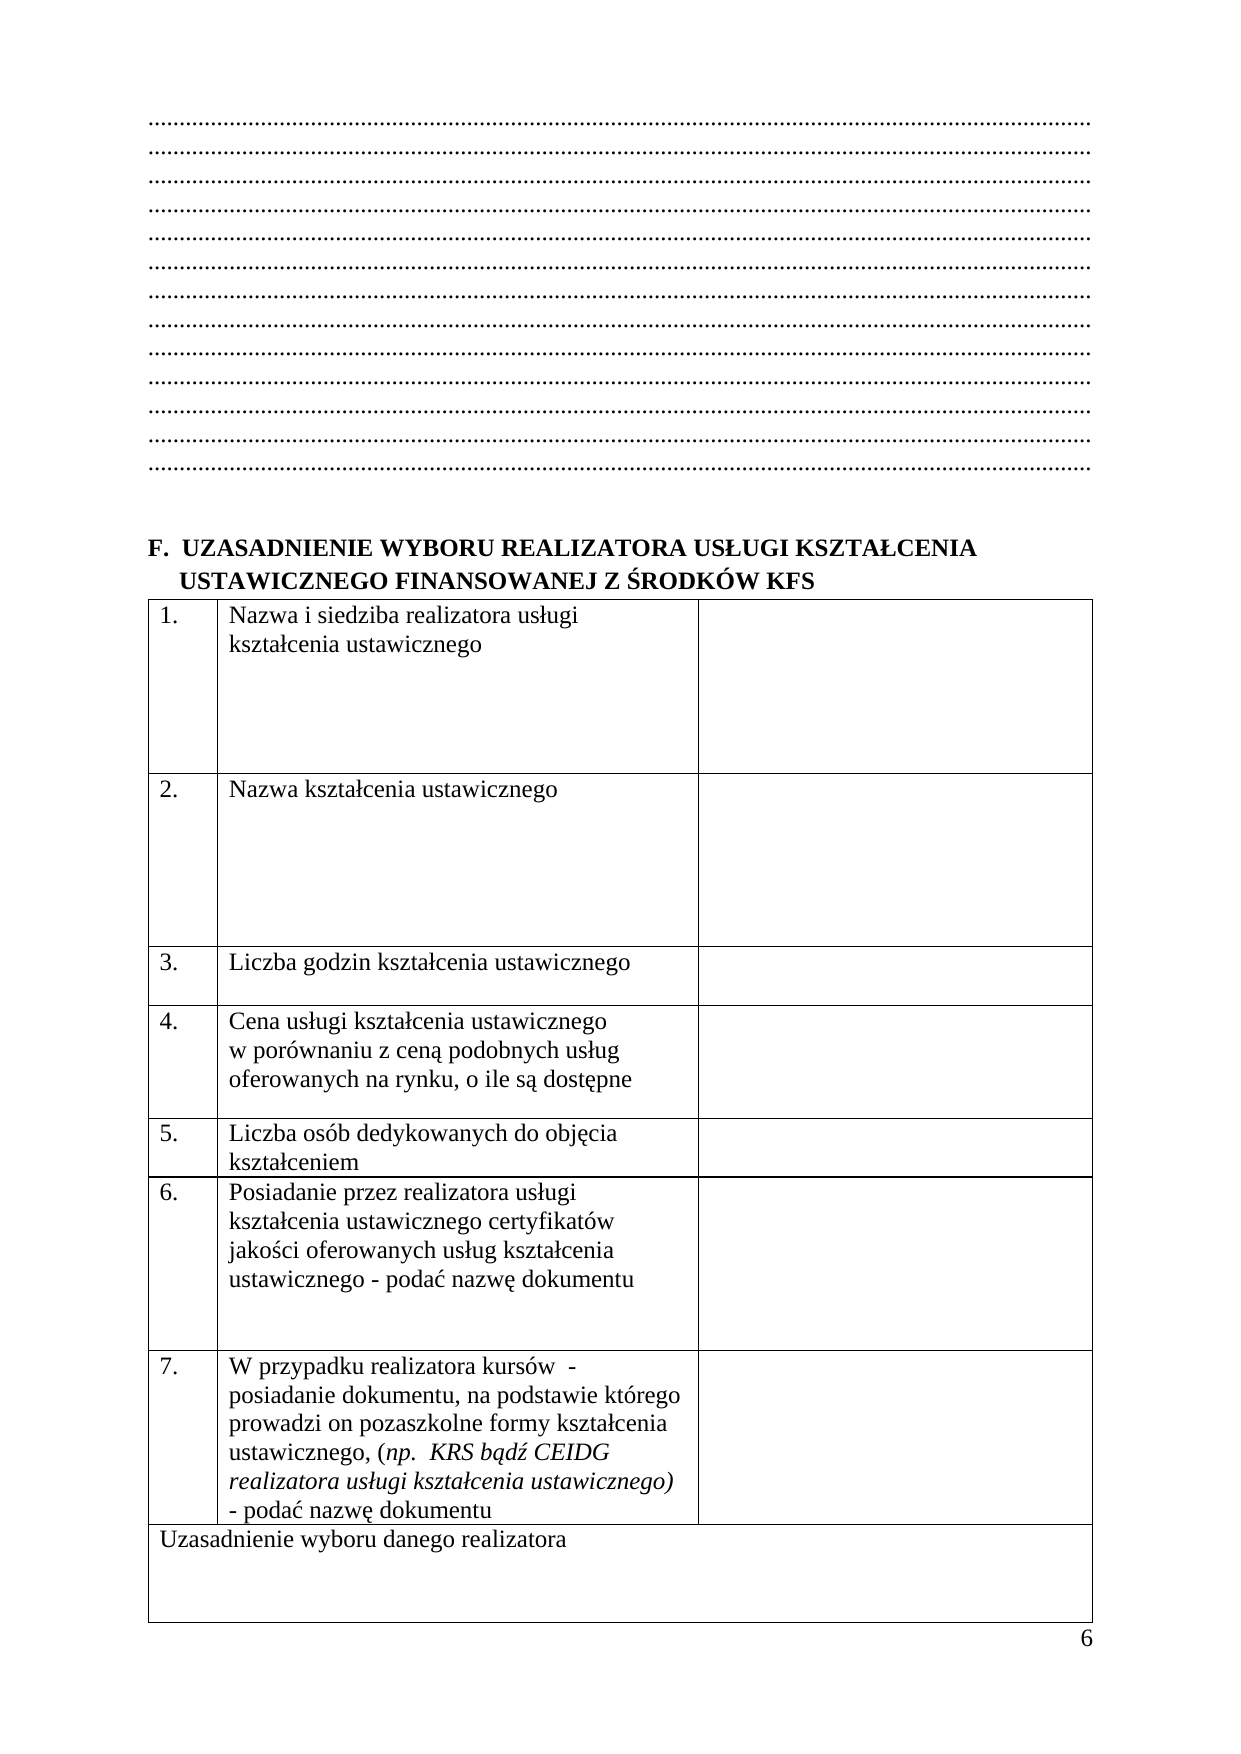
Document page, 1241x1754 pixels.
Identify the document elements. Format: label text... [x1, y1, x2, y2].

table_cell [699, 1178, 1092, 1350]
table_cell [699, 1006, 1092, 1117]
table_cell [149, 774, 217, 946]
table_header Nazwa i siedziba realizatora usługi kształcenia ustawicznego [218, 600, 698, 773]
table_cell [699, 1351, 1092, 1523]
table_cell [699, 947, 1092, 1005]
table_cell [149, 1525, 1092, 1622]
table_cell [149, 1119, 217, 1176]
list ................................................................................................................................................................................................................................................................................................................................................................................................................................................................................................................................................................................................................................................................................................................................................................................... [148, 246, 1093, 390]
table_cell [149, 947, 217, 1005]
table_cell Posiadanie przez realizatora usługi kształcenia ustawicznego certyfikatów jakości oferowanych usług kształcenia ustawicznego - podać nazwę dokumentu [218, 1178, 698, 1350]
table_cell Nazwa kształcenia ustawicznego [218, 774, 698, 946]
table_cell Liczba osób dedykowanych do objęcia kształceniem [218, 1119, 698, 1176]
list ..................................................................................................................................................................................................................................................................................................................................................................................................................................................................... [148, 390, 1093, 476]
table_header [149, 600, 217, 773]
table_cell Cena usługi kształcenia ustawicznego w porównaniu z ceną podobnych usług oferowanych na rynku, o ile są dostępne [218, 1006, 698, 1117]
text F. UZASADNIENIE WYBORU REALIZATORA USŁUGI KSZTAŁCENIA [148, 533, 1093, 562]
table_cell [149, 1178, 217, 1350]
table_header [699, 600, 1092, 773]
table_cell W przypadku realizatora kursów - posiadanie dokumentu, na podstawie którego prowadzi on pozaszkolne formy kształcenia ustawicznego, (np. KRS bądź CEIDG realizatora usługi kształcenia ustawicznego) - podać nazwę dokumentu [218, 1351, 698, 1523]
table_cell Liczba godzin kształcenia ustawicznego [218, 947, 698, 1005]
text USTAWICZNEGO FINANSOWANEJ Z ŚRODKÓW KFS [148, 566, 1093, 595]
table_cell [149, 1006, 217, 1117]
table_cell [149, 1351, 217, 1523]
table_cell [699, 774, 1092, 946]
table_cell [699, 1119, 1092, 1176]
list ................................................................................................................................................................................................................................................................................................................................................................................................................................................................................................................................................................................................................................................................................................................................................................................... [148, 102, 1093, 246]
